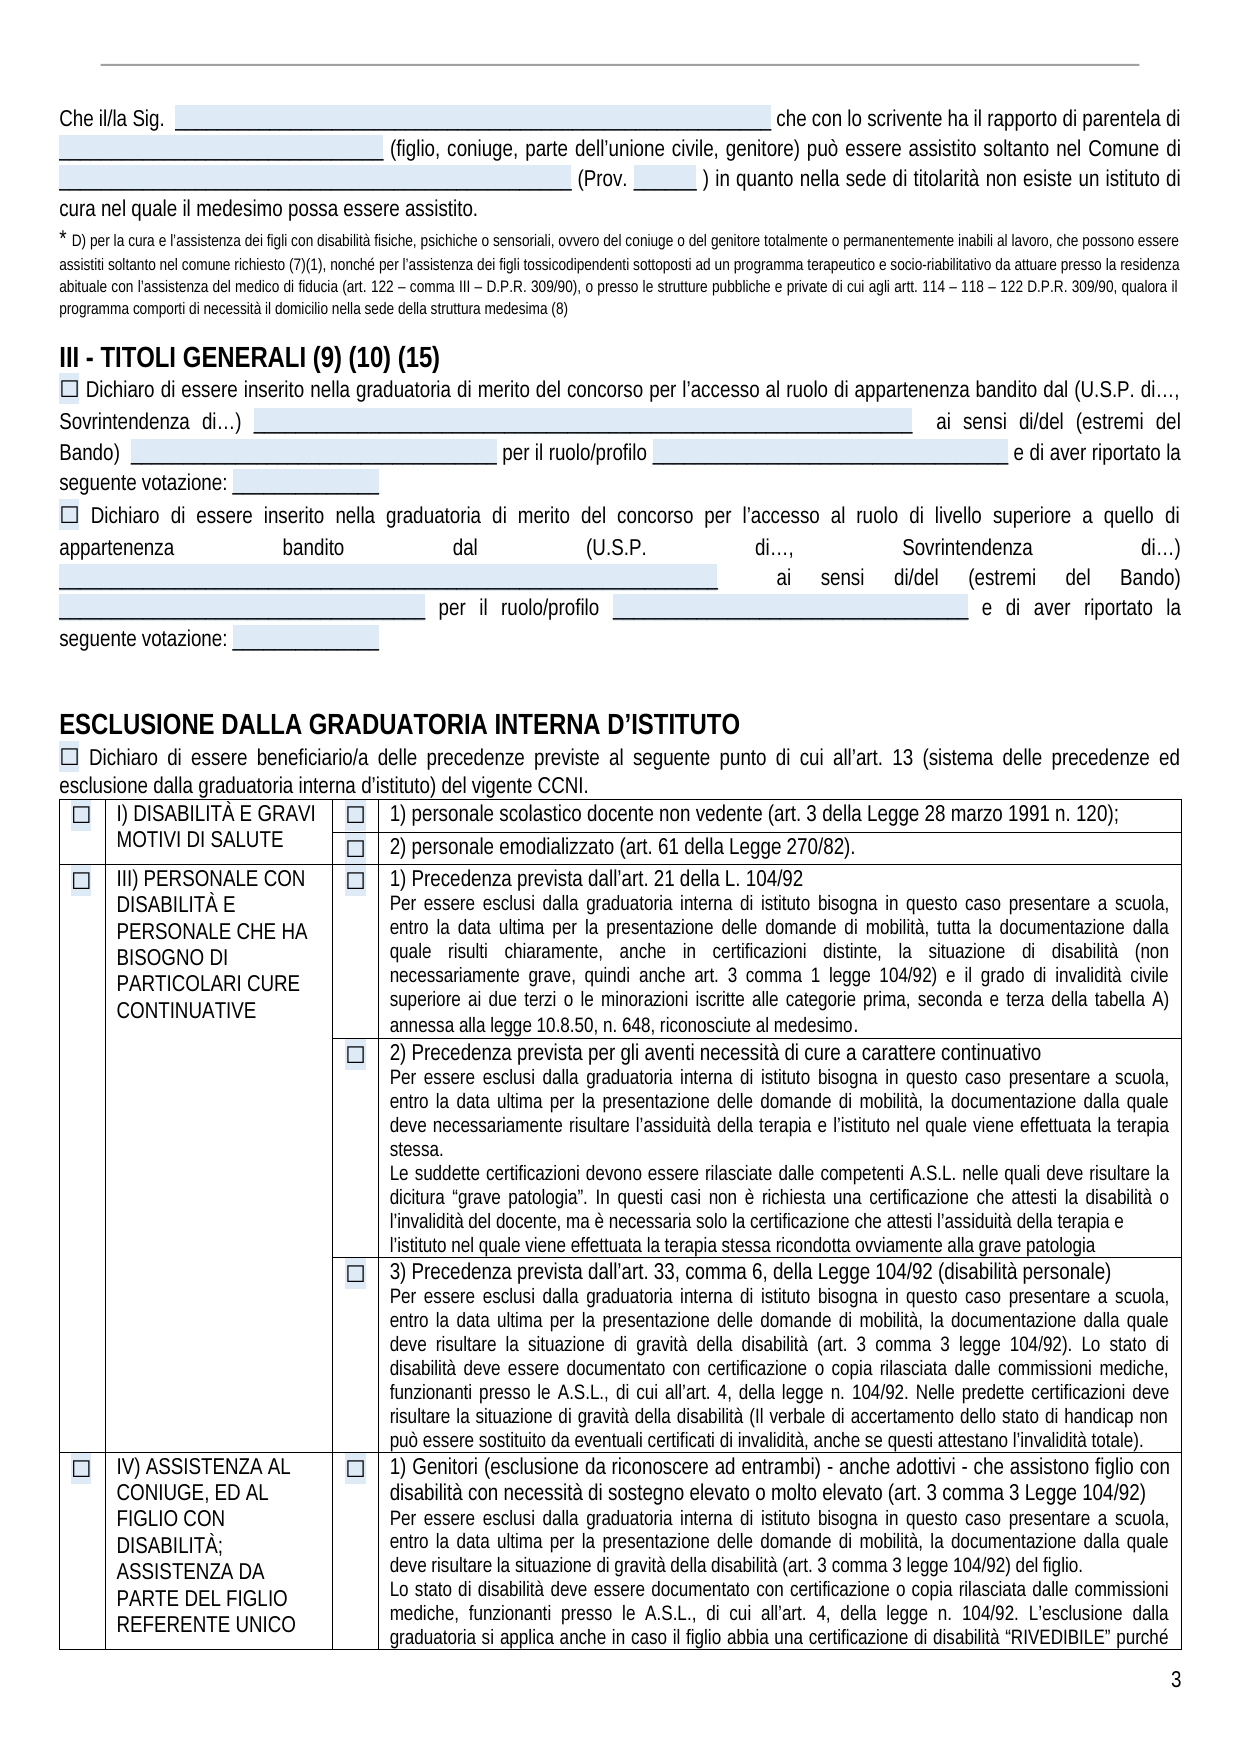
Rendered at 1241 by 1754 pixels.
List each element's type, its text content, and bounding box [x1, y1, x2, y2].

text III - TITOLI GENERALI (9) (10) (15) [59, 340, 1181, 373]
text ESCLUSIONE DALLA GRADUATORIA INTERNA D’ISTITUTO [59, 707, 1181, 741]
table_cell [379, 1453, 1181, 1649]
table_cell 1) Precedenza prevista dall’art. 21 della L. 104/92 Per essere esclusi dalla graduatoria interna di istituto bisogna in questo caso presentare a scuola, entro la data ultima per la presentazione delle domande di mobilità, tutta la documentazione dalla quale risulti chiaramente, anche in certificazioni distinte, la situazione di disabilità (non necessariamente grave, quindi anche art. 3 comma 1 legge 104/92) e il grado di invalidità civile superiore ai due terzi o le minorazioni iscritte alle categorie prima, seconda e terza della tabella A) annessa alla legge 10.8.50, n. 648, riconosciute al medesimo. [379, 865, 1181, 1037]
table_cell [366, 833, 378, 864]
table_cell 3) Precedenza prevista dall’art. 33, comma 6, della Legge 104/92 (disabilità personale) Per essere esclusi dalla graduatoria interna di istituto bisogna in questo caso presentare a scuola, entro la data ultima per la presentazione delle domande di mobilità, la documentazione dalla quale deve risultare la situazione di gravità della disabilità (art. 3 comma 3 legge 104/92). Lo stato di disabilità deve essere documentato con certificazione o copia rilasciata dalle commissioni mediche, funzionanti presso le A.S.L., di cui all’art. 4, della legge n. 104/92. Nelle predette certificazioni deve risultare la situazione di gravità della disabilità (Il verbale di accertamento dello stato di handicap non può essere sostituito da eventuali certificati di invalidità, anche se questi attestano l’invalidità totale). [379, 1258, 1181, 1452]
table_cell [60, 1453, 105, 1649]
table_cell [333, 833, 345, 864]
table_cell 2) Precedenza prevista per gli aventi necessità di cure a carattere continuativo Per essere esclusi dalla graduatoria interna di istituto bisogna in questo caso presentare a scuola, entro la data ultima per la presentazione delle domande di mobilità, la documentazione dalla quale deve necessariamente risultare l’assiduità della terapia e l’istituto nel quale viene effettuata la terapia stessa. Le suddette certificazioni devono essere rilasciate dalle competenti A.S.L. nelle quali deve risultare la dicitura “grave patologia”. In questi casi non è richiesta una certificazione che attesti la disabilità o l’invalidità del docente, ma è necessaria solo la certificazione che attesti l’assiduità della terapia e l’istituto nel quale viene effettuata la terapia stessa ricondotta ovviamente alla grave patologia [379, 1039, 1181, 1257]
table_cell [106, 1453, 332, 1649]
text Dichiaro di essere inserito nella graduatoria di merito del concorso per l’accesso al ruolo di livello superiore a quello di appartenenza bandito dal (U.S.P. di…, Sovrintendenza di…) ai sensi di/del (estremi del Bando) per il ruolo/profilo e di aver riportato la seguente votazione: [59, 499, 1181, 651]
table_cell 2) personale emodializzato (art. 61 della Legge 270/82). [379, 833, 1181, 864]
table_cell [333, 1039, 378, 1257]
table_header [60, 800, 105, 864]
table_cell [60, 865, 105, 1452]
table_header 1) personale scolastico docente non vedente (art. 3 della Legge 28 marzo 1991 n. 120); [379, 800, 1181, 832]
table_cell III) PERSONALE CON DISABILITÀ E PERSONALE CHE HA BISOGNO DI PARTICOLARI CURE CONTINUATIVE [106, 865, 332, 1452]
text Dichiaro di essere beneficiario/a delle precedenze previste al seguente punto di cui all’art. 13 (sistema delle precedenze ed esclusione dalla graduatoria interna d’istituto) del vigente CCNI. [59, 741, 1181, 798]
table_cell [333, 1258, 378, 1452]
table_header I) DISABILITÀ E GRAVI MOTIVI DI SALUTE [106, 800, 332, 864]
table_cell [333, 865, 378, 1037]
table_cell [333, 1453, 378, 1649]
text Che il/la Sig. che con lo scrivente ha il rapporto di parentela di (figlio, coniuge, parte dell’unione civile, genitore) può essere assistito soltanto nel Comune di in quanto nella sede di titolarità non esiste un istituto di cura nel quale il medesimo possa essere assistito. [59, 104, 1181, 222]
text * D) per la cura e l’assistenza dei figli con disabilità fisiche, psichiche o sensoriali, ovvero del coniuge o del genitore totalmente o permanentemente inabili al lavoro, che possono essere assistiti soltanto nel comune richiesto (7)(1), nonché per l’assistenza dei figli tossicodipendenti sottoposti ad un programma terapeutico e socio-riabilitativo da attuare presso la residenza abituale con l’assistenza del medico di fiducia (art. 122 – comma III – D.P.R. 309/90), o presso le strutture pubbliche e private di cui agli artt. 114 – 118 – 122 D.P.R. 309/90, qualora il programma comporti di necessità il domicilio nella sede della struttura medesima (8) [59, 225, 1181, 318]
table_header [333, 800, 378, 832]
text Dichiaro di essere inserito nella graduatoria di merito del concorso per l’accesso al ruolo di appartenenza bandito dal (U.S.P. di…, Sovrintendenza di…) ai sensi di/del (estremi del Bando) per il ruolo/profilo e di aver riportato la seguente votazione: [59, 373, 1181, 495]
